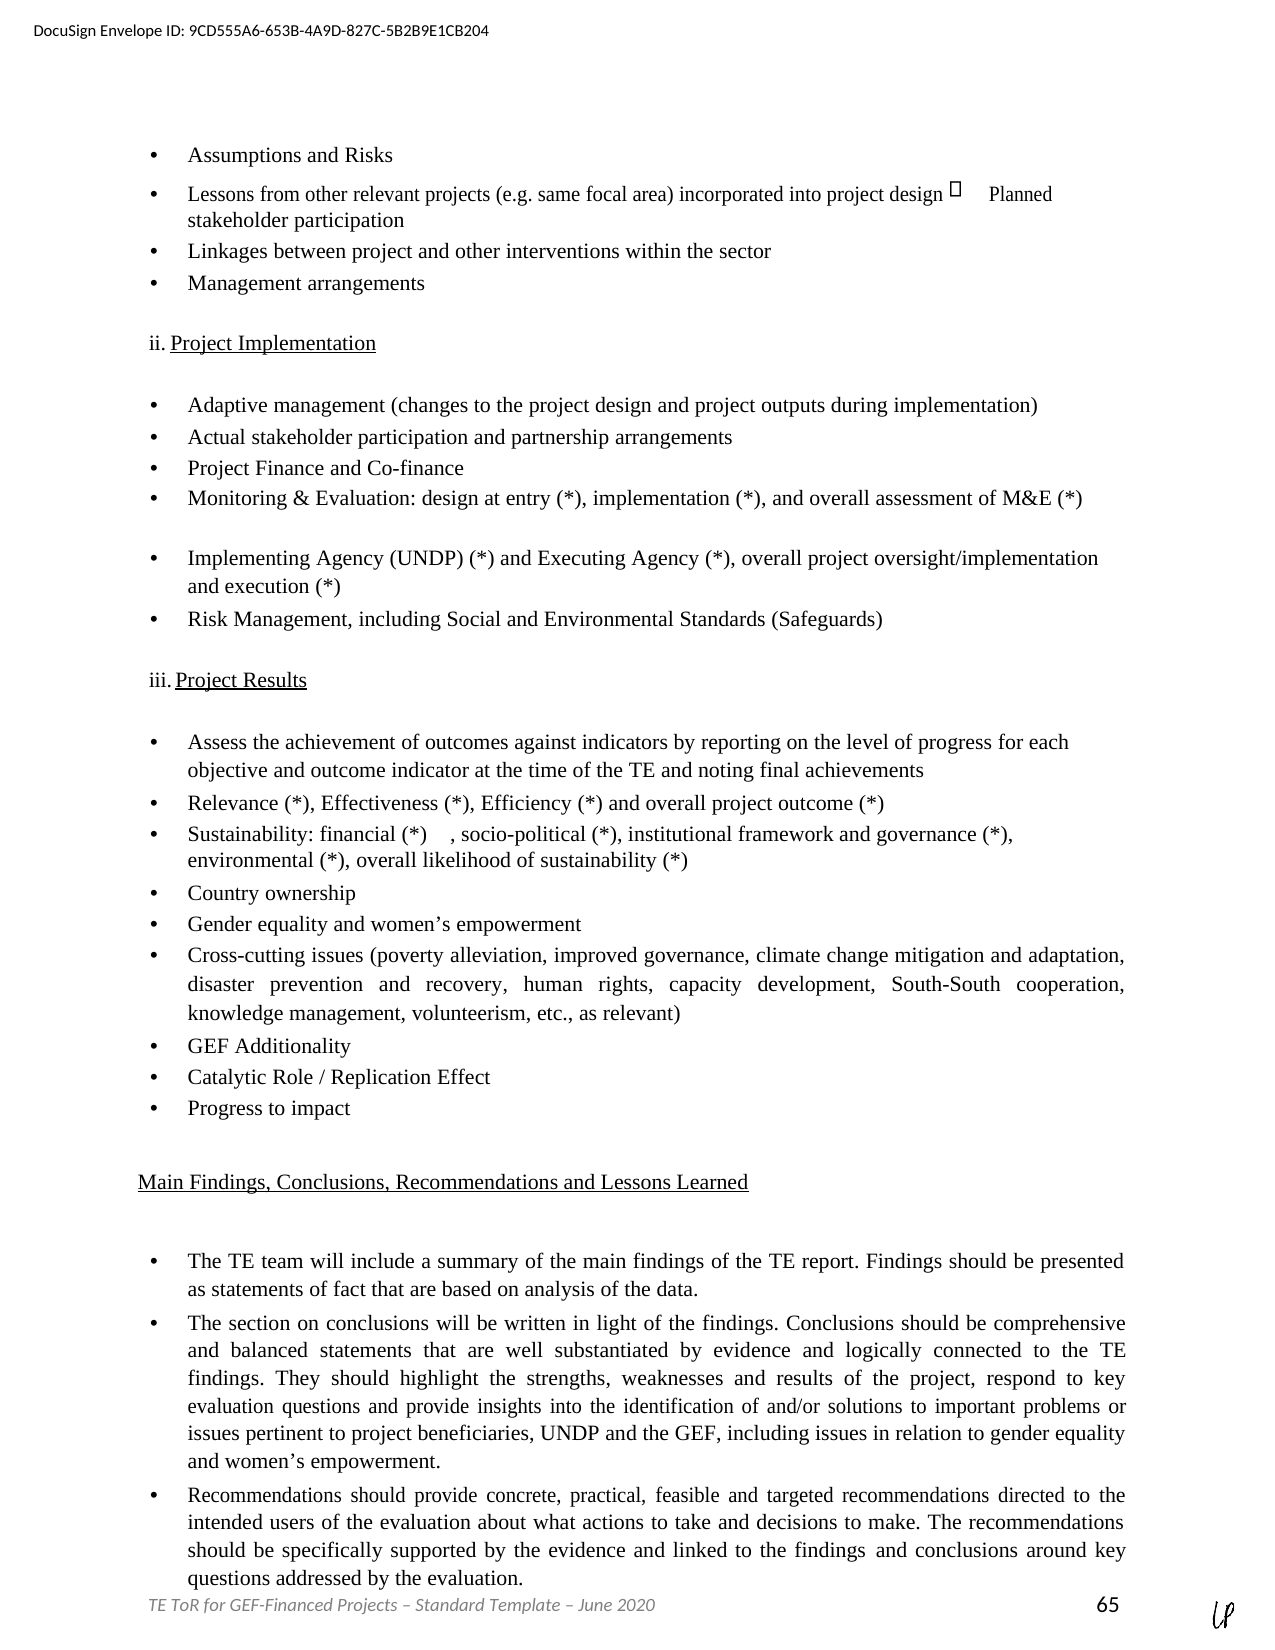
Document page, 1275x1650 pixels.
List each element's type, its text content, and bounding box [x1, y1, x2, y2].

list Implementing Agency (UNDP) (*) and Executing Agency (*), overall project oversight/implementation and execution (*) [150, 545, 1126, 598]
list Sustainability: financial (*) , socio-political (*), institutional framework and governance (*), environmental (*), overall likelihood of sustainability (*) [150, 821, 1126, 872]
list Lessons from other relevant projects (e.g. same focal area) incorporated into project design Planned stakeholder participation [150, 173, 1124, 233]
list Linkages between project and other interventions within the sector [150, 238, 1275, 263]
list Management arrangements [150, 269, 1275, 295]
list Catalytic Role / Replication Effect [150, 1064, 1275, 1089]
text Main Findings, Conclusions, Recommendations and Lessons Learned [137, 1169, 1275, 1194]
list Country ownership [150, 879, 1275, 905]
list Adaptive management (changes to the project design and project outputs during implementation) [150, 392, 1275, 418]
list Progress to impact [150, 1095, 1275, 1120]
list Recommendations should provide concrete, practical, feasible and targeted recommendations directed to the intended users of the evaluation about what actions to take and decisions to make. The recommendations should be specifically supported by the evidence and linked to the findings and conclusions around key questions addressed by the evaluation. [150, 1482, 1126, 1590]
list Gender equality and women’s empowerment [150, 911, 1275, 936]
picture [1212, 1601, 1235, 1629]
picture [948, 172, 978, 202]
list Monitoring & Evaluation: design at entry (*), implementation (*), and overall assessment of M&E (*) [150, 485, 1275, 511]
list Project Results [148, 667, 334, 692]
list Relevance (*), Effectiveness (*), Efficiency (*) and overall project outcome (*) [150, 790, 1275, 815]
list Assumptions and Risks [150, 142, 1275, 167]
list The TE team will include a summary of the main findings of the TE report. Findings should be presented as statements of fact that are based on analysis of the data. [150, 1248, 1126, 1301]
list Risk Management, including Social and Environmental Standards (Safeguards) [150, 606, 1275, 631]
list Project Finance and Co-finance [150, 454, 1275, 480]
list The section on conclusions will be written in light of the findings. Conclusions should be comprehensive and balanced statements that are well substantiated by evidence and logically connected to the TE findings. They should highlight the strengths, weaknesses and results of the project, respond to key evaluation questions and provide insights into the identification of and/or solutions to important problems or issues pertinent to project beneficiaries, UNDP and the GEF, including issues in relation to gender equality and women’s empowerment. [150, 1309, 1126, 1473]
list GEF Additionality [150, 1033, 1275, 1058]
list Assess the achievement of outcomes against indicators by reporting on the level of progress for each objective and outcome indicator at the time of the TE and noting final achievements [150, 729, 1126, 782]
list Cross-cutting issues (poverty alleviation, improved governance, climate change mitigation and adaptation, disaster prevention and recovery, human rights, capacity development, South-South cooperation, knowledge management, volunteerism, etc., as relevant) [150, 942, 1126, 1025]
list Actual stakeholder participation and partnership arrangements [150, 423, 1275, 449]
list Project Implementation [148, 330, 419, 356]
